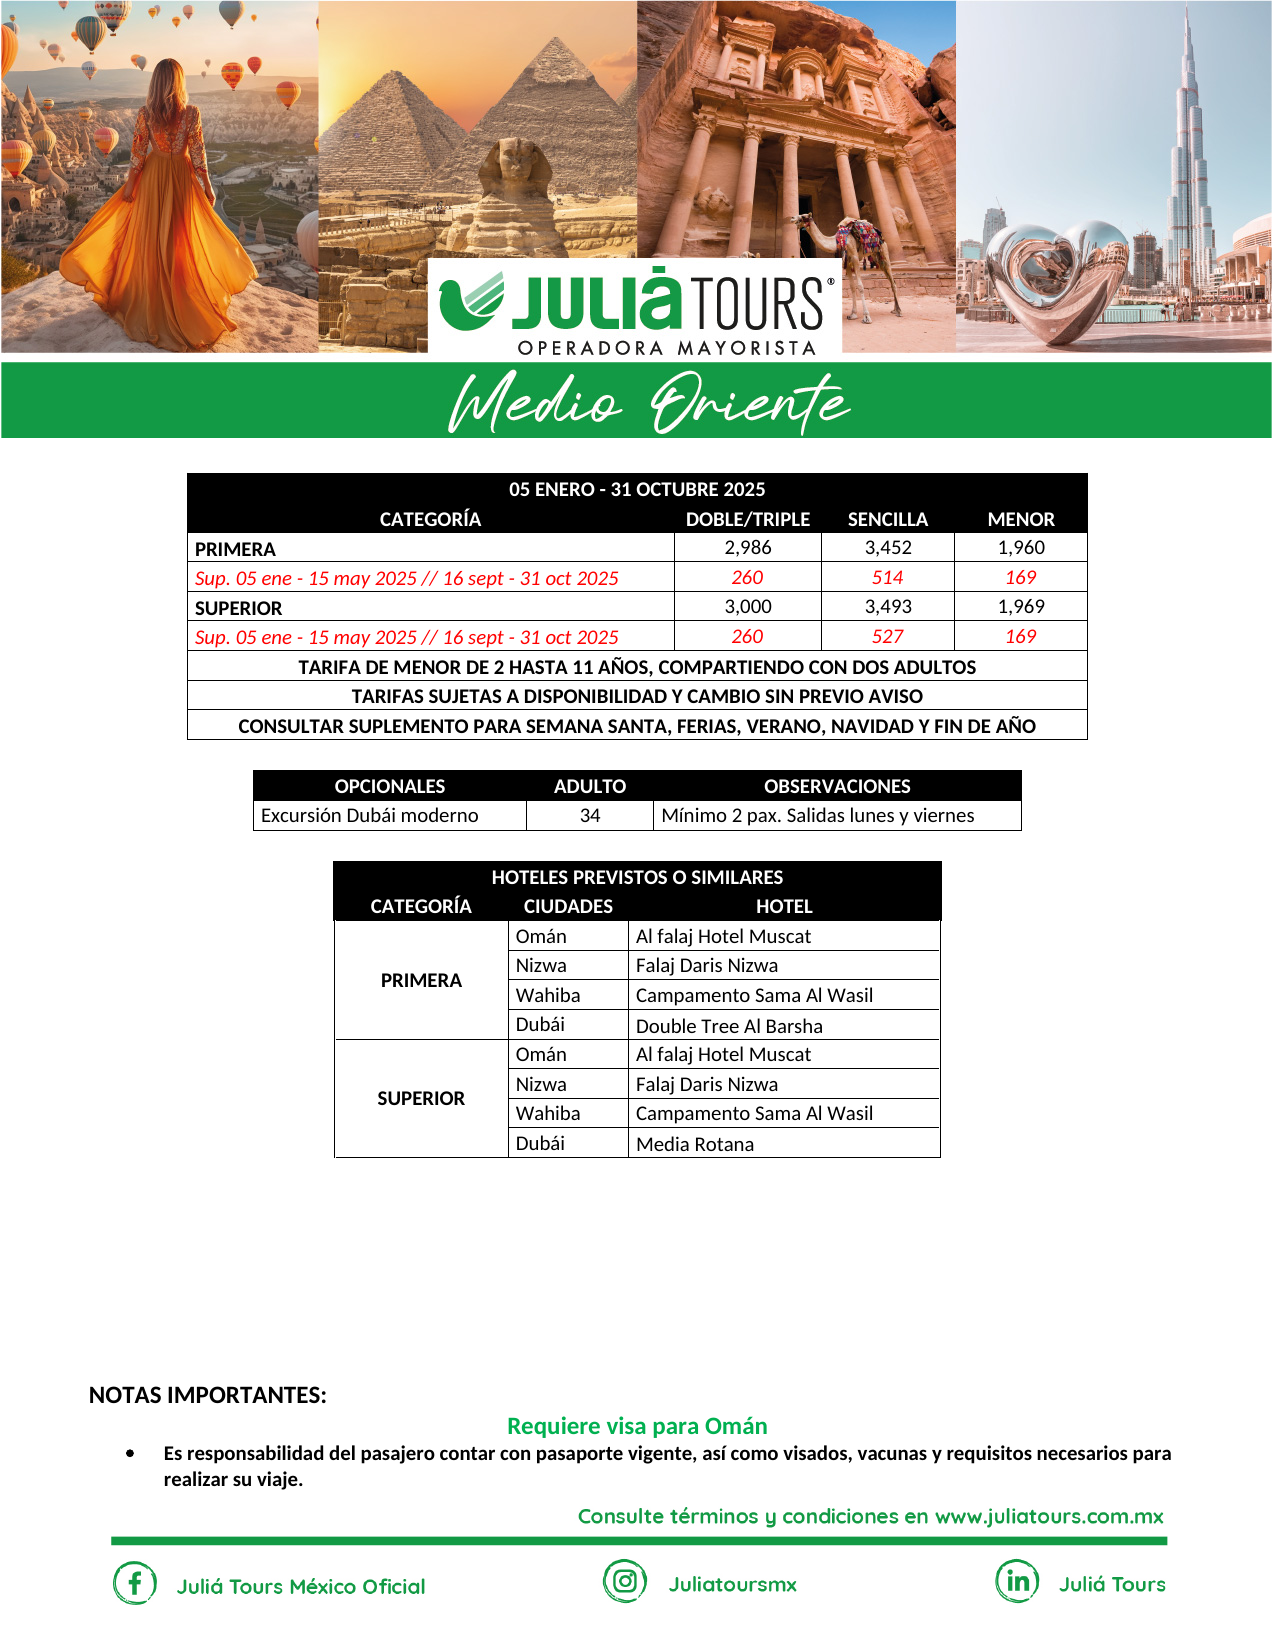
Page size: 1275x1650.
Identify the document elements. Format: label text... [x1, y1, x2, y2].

table_cell PRIMERA [188, 533, 674, 561]
table_cell 169 [955, 621, 1087, 650]
table_cell CIUDADES [509, 893, 628, 920]
text NOTAS IMPORTANTES: [89, 1379, 1186, 1410]
table_cell 1,960 [955, 533, 1087, 561]
table_cell Media Rotana [629, 1127, 940, 1157]
table_cell 260 [675, 621, 821, 650]
table_cell MENOR [955, 503, 1087, 532]
table_cell Al falaj Hotel Muscat [629, 920, 940, 950]
table_cell Wahiba [509, 980, 628, 1009]
table_cell Dubái [509, 1010, 628, 1038]
table_header HOTELES PREVISTOS O SIMILARES [335, 863, 940, 891]
table_header OBSERVACIONES [654, 771, 1021, 800]
table_cell 260 [675, 562, 821, 591]
table_cell Wahiba [509, 1099, 628, 1127]
table_cell DOBLE/TRIPLE [675, 503, 821, 532]
table_cell Campamento Sama Al Wasil [629, 1098, 940, 1127]
table_cell CONSULTAR SUPLEMENTO PARA SEMANA SANTA, FERIAS, VERANO, NAVIDAD Y FIN DE AÑO [188, 710, 1087, 739]
list Es responsabilidad del pasajero contar con pasaporte vigente, así como visados, vacunas y requisitos necesarios para realizar su viaje. [126, 1440, 1186, 1491]
table_cell TARIFAS SUJETAS A DISPONIBILIDAD Y CAMBIO SIN PREVIO AVISO [188, 681, 1087, 709]
table_cell 3,493 [822, 592, 954, 620]
table_cell 3,000 [675, 592, 821, 620]
table_cell Mínimo 2 pax. Salidas lunes y viernes [654, 801, 1021, 829]
table_cell PRIMERA [335, 921, 508, 1038]
table_cell Falaj Daris Nizwa [629, 950, 940, 979]
table_cell 2,986 [675, 533, 821, 561]
table_cell CATEGORÍA [188, 503, 674, 532]
text Requiere visa para Omán [89, 1410, 1186, 1440]
table_cell HOTEL [630, 893, 940, 920]
table_cell SUPERIOR [335, 1040, 508, 1157]
table_cell 527 [822, 621, 954, 650]
table_cell Double Tree Al Barsha [629, 1009, 940, 1038]
table_cell Nizwa [509, 951, 628, 979]
table_cell Excursión Dubái moderno [254, 801, 526, 829]
table_cell CATEGORÍA [335, 893, 507, 920]
table_cell 1,969 [955, 592, 1087, 620]
table_header ADULTO [527, 771, 653, 800]
table_cell Falaj Daris Nizwa [629, 1068, 940, 1098]
table_cell 05 ENERO - 31 OCTUBRE 2025 [188, 474, 1087, 502]
table_cell SENCILLA [822, 503, 954, 532]
table_cell 3,452 [822, 533, 954, 561]
table_cell Dubái [509, 1128, 628, 1157]
table_header OPCIONALES [254, 771, 526, 800]
table_cell Al falaj Hotel Muscat [629, 1039, 940, 1068]
table_cell 34 [527, 801, 653, 829]
table_cell 169 [955, 562, 1087, 591]
table_cell Campamento Sama Al Wasil [629, 979, 940, 1009]
table_cell Sup. 05 ene - 15 may 2025 // 16 sept - 31 oct 2025 [188, 562, 674, 591]
table_cell Nizwa [509, 1069, 628, 1098]
picture [5, 1488, 1275, 1630]
table_cell TARIFA DE MENOR DE 2 HASTA 11 AÑOS, COMPARTIENDO CON DOS ADULTOS [188, 651, 1087, 679]
table_cell Omán [509, 1040, 628, 1068]
table_cell Sup. 05 ene - 15 may 2025 // 16 sept - 31 oct 2025 [188, 621, 674, 650]
table_cell Omán [509, 921, 628, 950]
table_cell 514 [822, 562, 954, 591]
table_cell SUPERIOR [188, 592, 674, 620]
